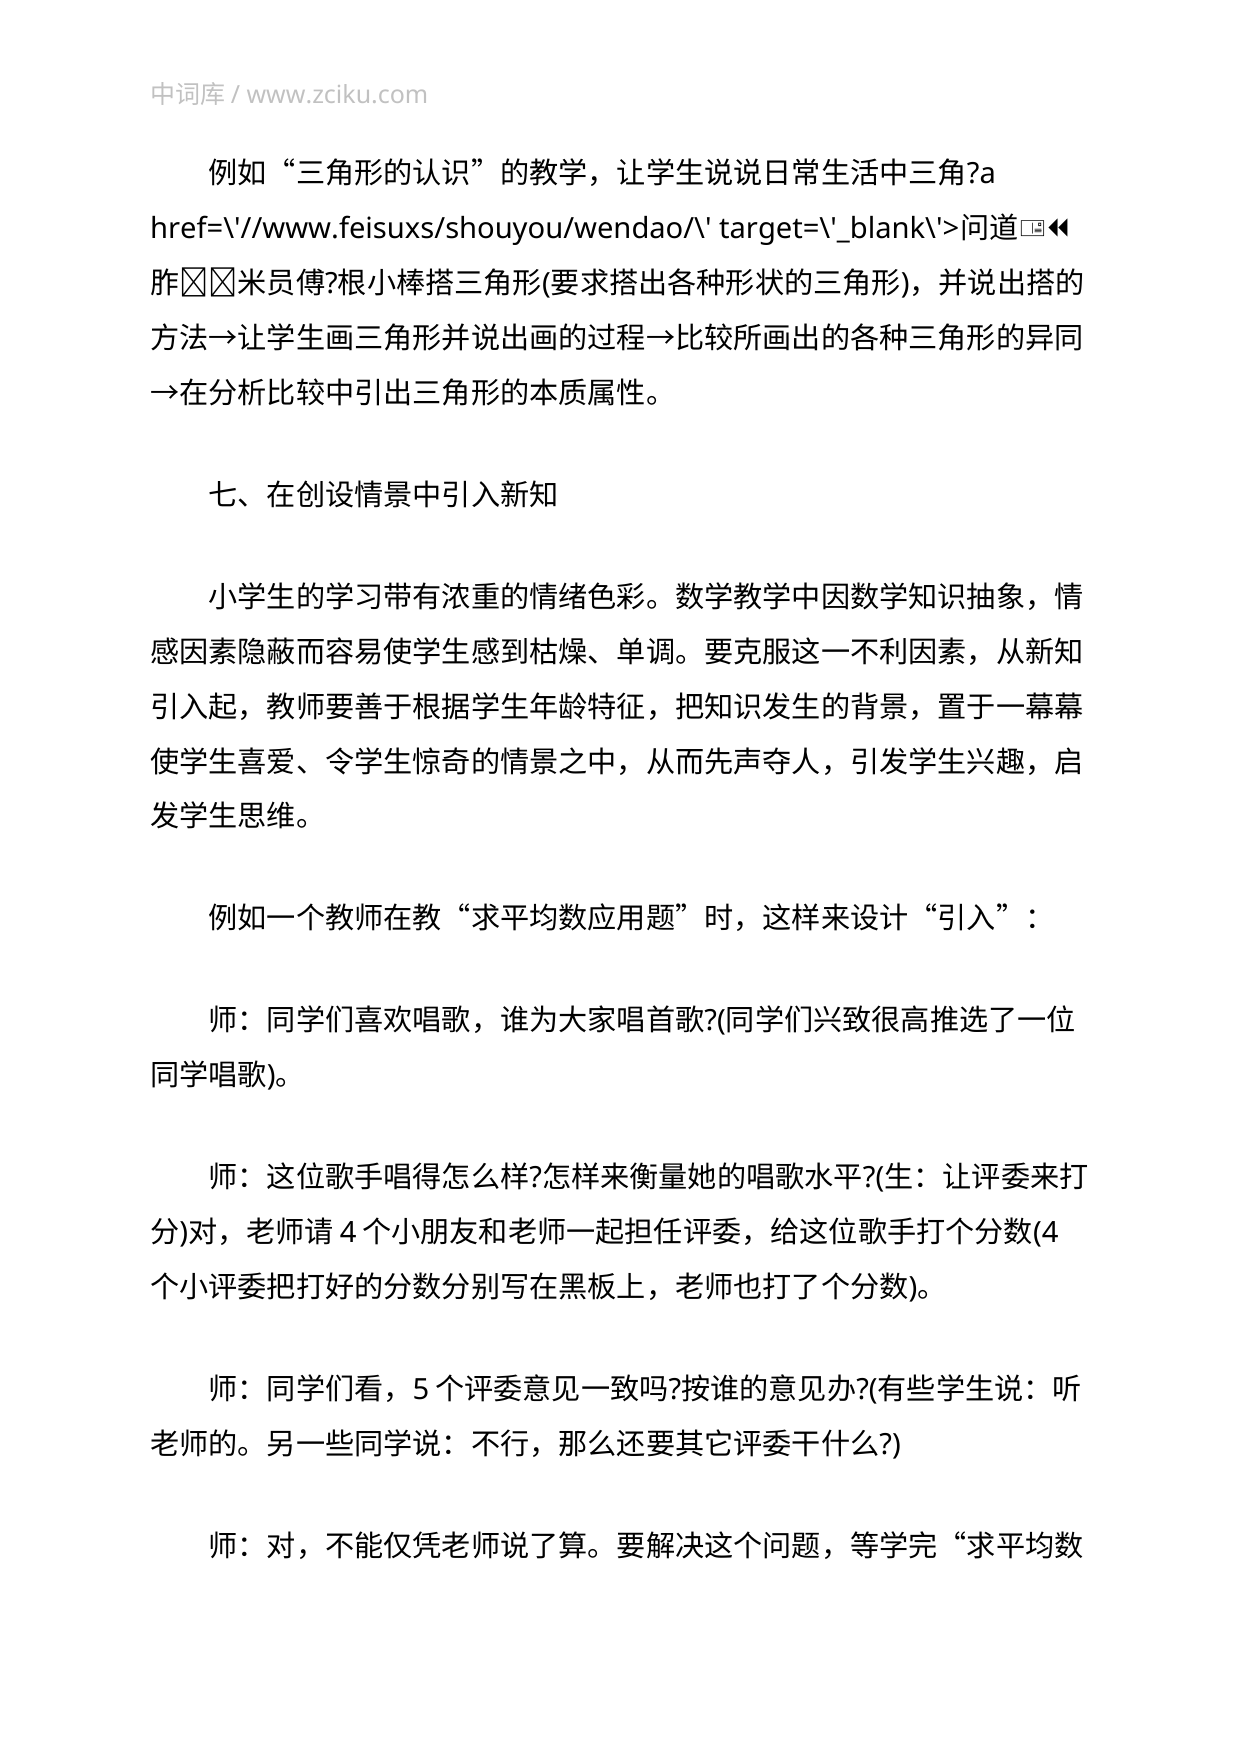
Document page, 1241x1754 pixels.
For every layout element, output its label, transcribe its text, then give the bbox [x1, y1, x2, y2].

text 师：同学们喜欢唱歌，谁为大家唱首歌?(同学们兴致很高推选了一位同学唱歌)。 [150, 997, 1090, 1094]
text 师：同学们看，5个评委意见一致吗?按谁的意见办?(有些学生说：听老师的。另一些同学说：不行，那么还要其它评委干什么?) [150, 1366, 1090, 1463]
text 小学生的学习带有浓重的情绪色彩。数学教学中因数学知识抽象，情感因素隐蔽而容易使学生感到枯燥、单调。要克服这一不利因素，从新知引入起，教师要善于根据学生年龄特征，把知识发生的背景，置于一幕幕使学生喜爱、令学生惊奇的情景之中，从而先声夺人，引发学生兴趣，启发学生思维。 [150, 573, 1090, 835]
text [150, 1522, 1090, 1565]
text 例如“三角形的认识”的教学，让学生说说日常生活中三角?a href=\'//www.feisuxs/shouyou/wendao/\' target=\'_blank\'>问道胙米员傅?根小棒搭三角形(要求搭出各种形状的三角形)，并说出搭的方法→让学生画三角形并说出画的过程→比较所画出的各种三角形的异同→在分析比较中引出三角形的本质属性。 [150, 150, 1090, 412]
text 师：这位歌手唱得怎么样?怎样来衡量她的唱歌水平?(生：让评委来打分)对，老师请4个小朋友和老师一起担任评委，给这位歌手打个分数(4个小评委把打好的分数分别写在黑板上，老师也打了个分数)。 [150, 1153, 1090, 1306]
text 例如一个教师在教“求平均数应用题”时，这样来设计“引入”： [150, 895, 1090, 937]
text 七、在创设情景中引入新知 [150, 472, 1090, 514]
